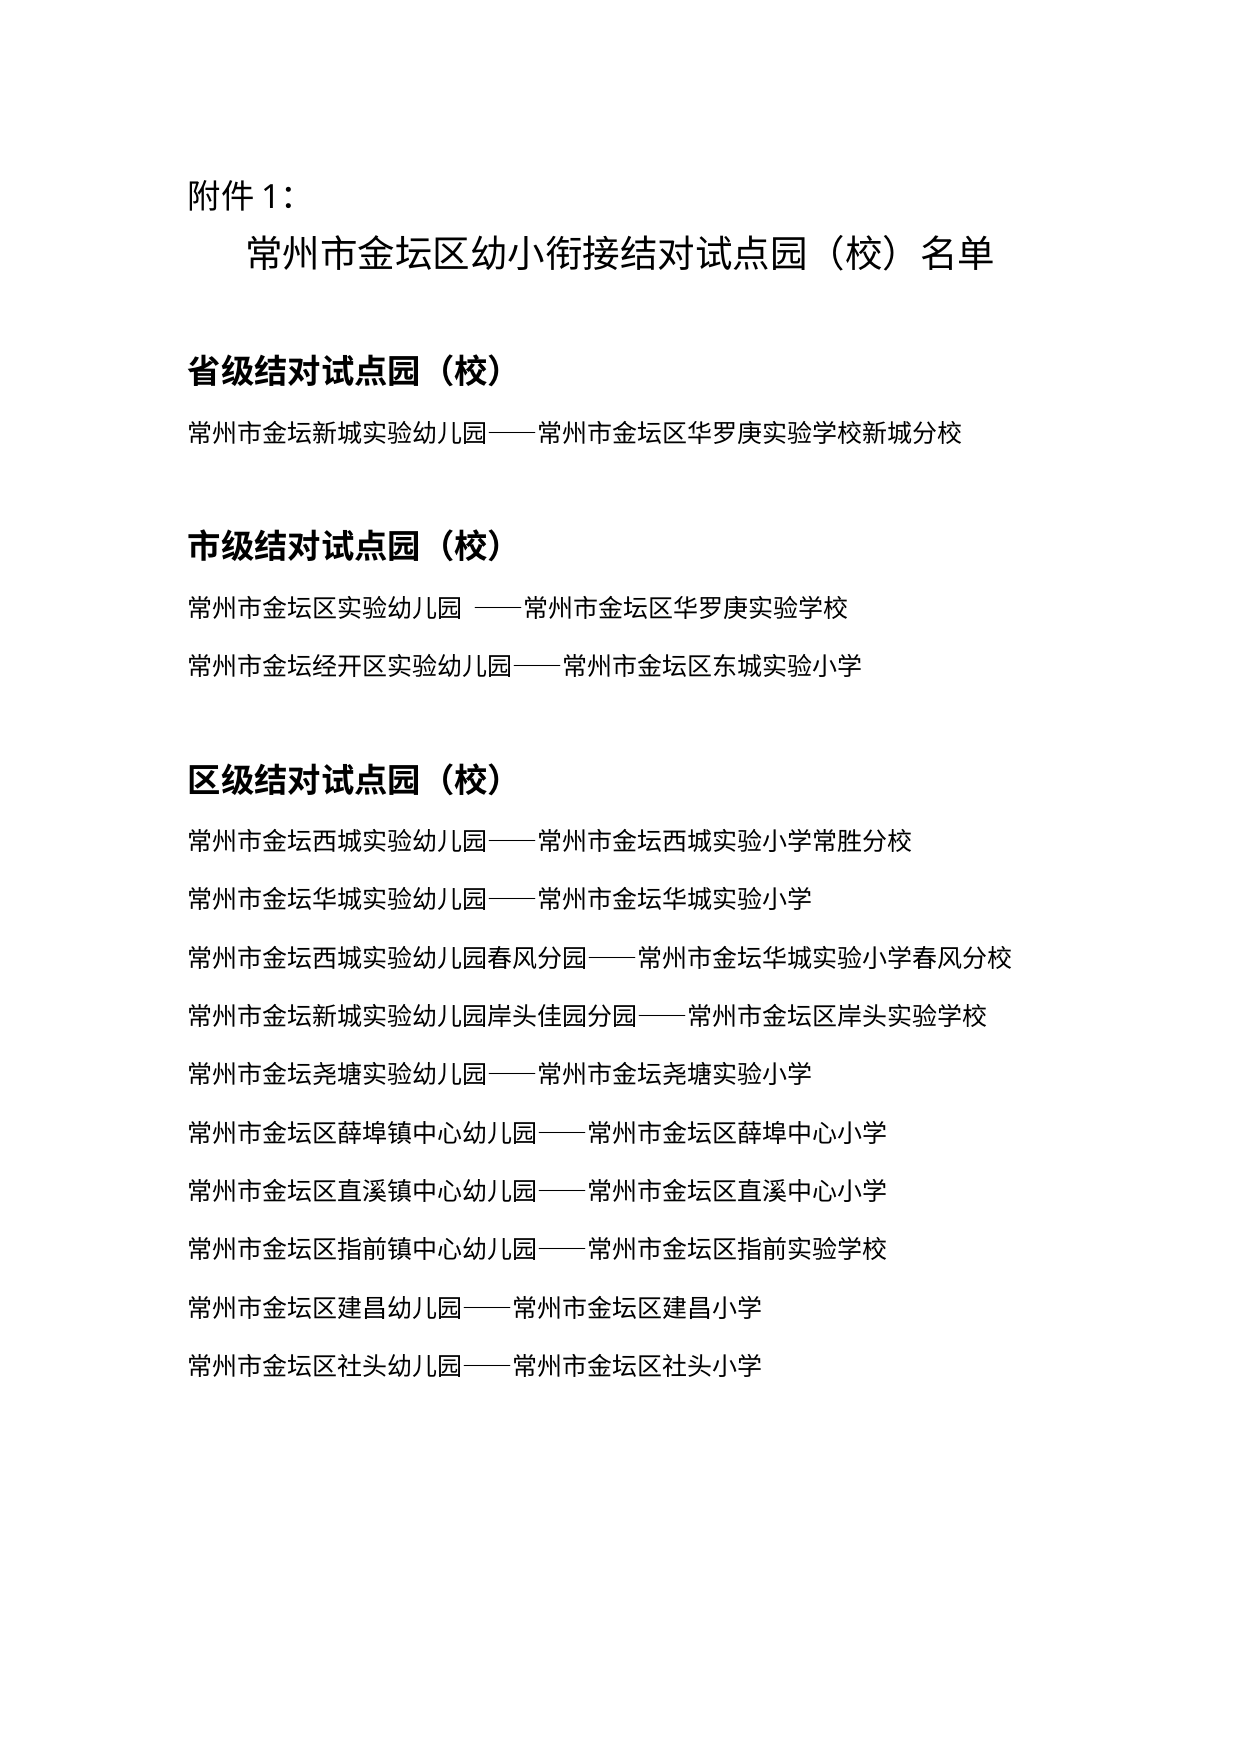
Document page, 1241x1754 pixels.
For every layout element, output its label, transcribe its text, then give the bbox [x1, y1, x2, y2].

text 常州市金坛区薛埠镇中心幼儿园——常州市金坛区薛埠中心小学 [187, 1095, 1053, 1154]
text 市级结对试点园（校） [187, 512, 1053, 570]
text 常州市金坛区指前镇中心幼儿园——常州市金坛区指前实验学校 [187, 1212, 1053, 1270]
text 常州市金坛区社头幼儿园——常州市金坛区社头小学 [187, 1329, 1053, 1387]
text 常州市金坛区实验幼儿园 ——常州市金坛区华罗庚实验学校 [187, 570, 1053, 629]
text 常州市金坛新城实验幼儿园岸头佳园分园——常州市金坛区岸头实验学校 [187, 979, 1053, 1037]
text 常州市金坛区直溪镇中心幼儿园——常州市金坛区直溪中心小学 [187, 1154, 1053, 1212]
text 常州市金坛西城实验幼儿园——常州市金坛西城实验小学常胜分校 [187, 804, 1053, 862]
text 常州市金坛尧塘实验幼儿园——常州市金坛尧塘实验小学 [187, 1037, 1053, 1095]
text 常州市金坛新城实验幼儿园——常州市金坛区华罗庚实验学校新城分校 [187, 395, 1053, 454]
text 常州市金坛西城实验幼儿园春风分园——常州市金坛华城实验小学春风分校 [187, 920, 1053, 979]
text 常州市金坛区建昌幼儿园——常州市金坛区建昌小学 [187, 1270, 1053, 1329]
text 附件1： [187, 162, 1053, 220]
text 常州市金坛华城实验幼儿园——常州市金坛华城实验小学 [187, 862, 1053, 920]
text 常州市金坛区幼小衔接结对试点园（校）名单 [187, 220, 1053, 279]
text 区级结对试点园（校） [187, 745, 1053, 804]
text 常州市金坛经开区实验幼儿园——常州市金坛区东城实验小学 [187, 629, 1053, 687]
text 省级结对试点园（校） [187, 337, 1053, 395]
